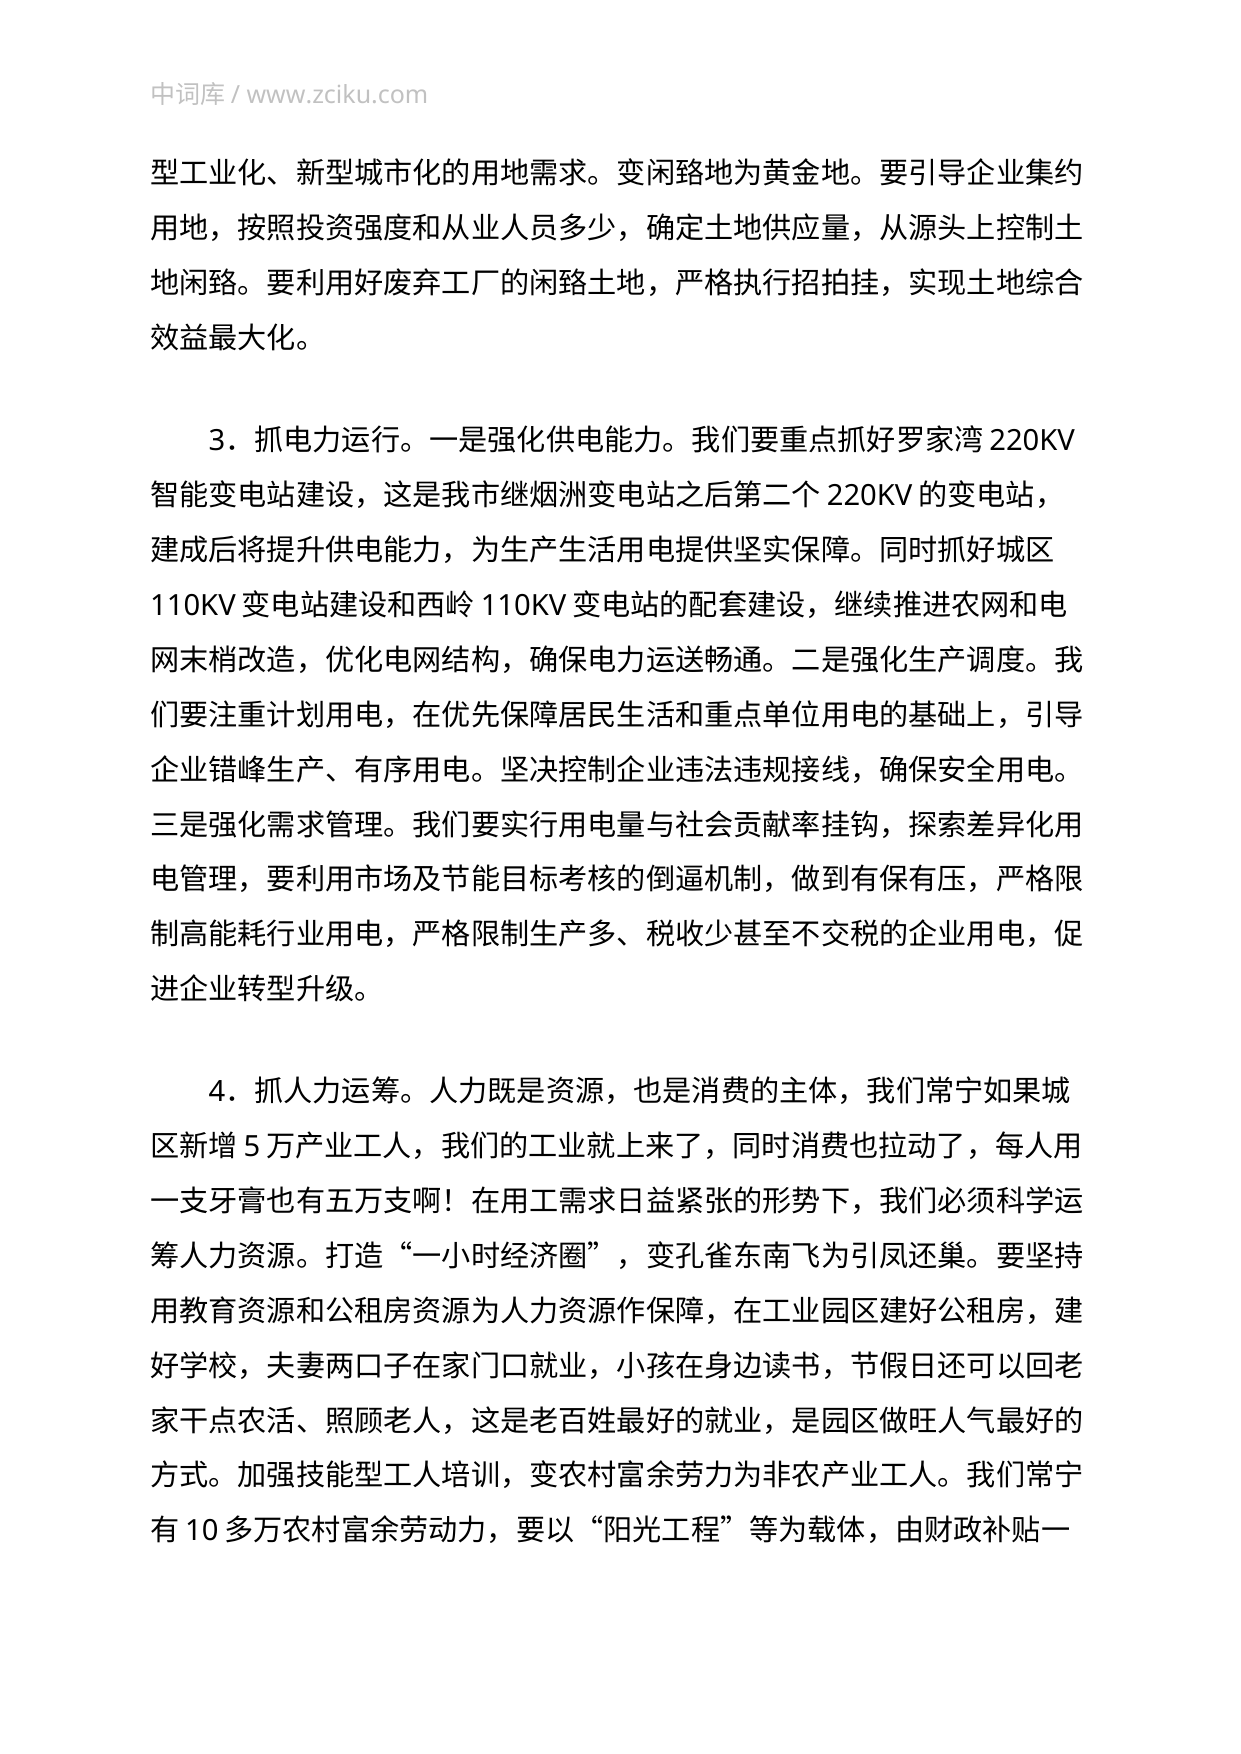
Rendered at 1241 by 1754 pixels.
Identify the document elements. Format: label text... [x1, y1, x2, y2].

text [150, 1067, 1090, 1549]
text 3．抓电力运行。一是强化供电能力。我们要重点抓好罗家湾220KV智能变电站建设，这是我市继烟洲变电站之后第二个220KV的变电站，建成后将提升供电能力，为生产生活用电提供坚实保障。同时抓好城区110KV变电站建设和西岭110KV变电站的配套建设，继续推进农网和电网末梢改造，优化电网结构，确保电力运送畅通。二是强化生产调度。我们要注重计划用电，在优先保障居民生活和重点单位用电的基础上，引导企业错峰生产、有序用电。坚决控制企业违法违规接线，确保安全用电。三是强化需求管理。我们要实行用电量与社会贡献率挂钩，探索差异化用电管理，要利用市场及节能目标考核的倒逼机制，做到有保有压，严格限制高能耗行业用电，严格限制生产多、税收少甚至不交税的企业用电，促进企业转型升级。 [150, 416, 1090, 1008]
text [150, 150, 1090, 357]
